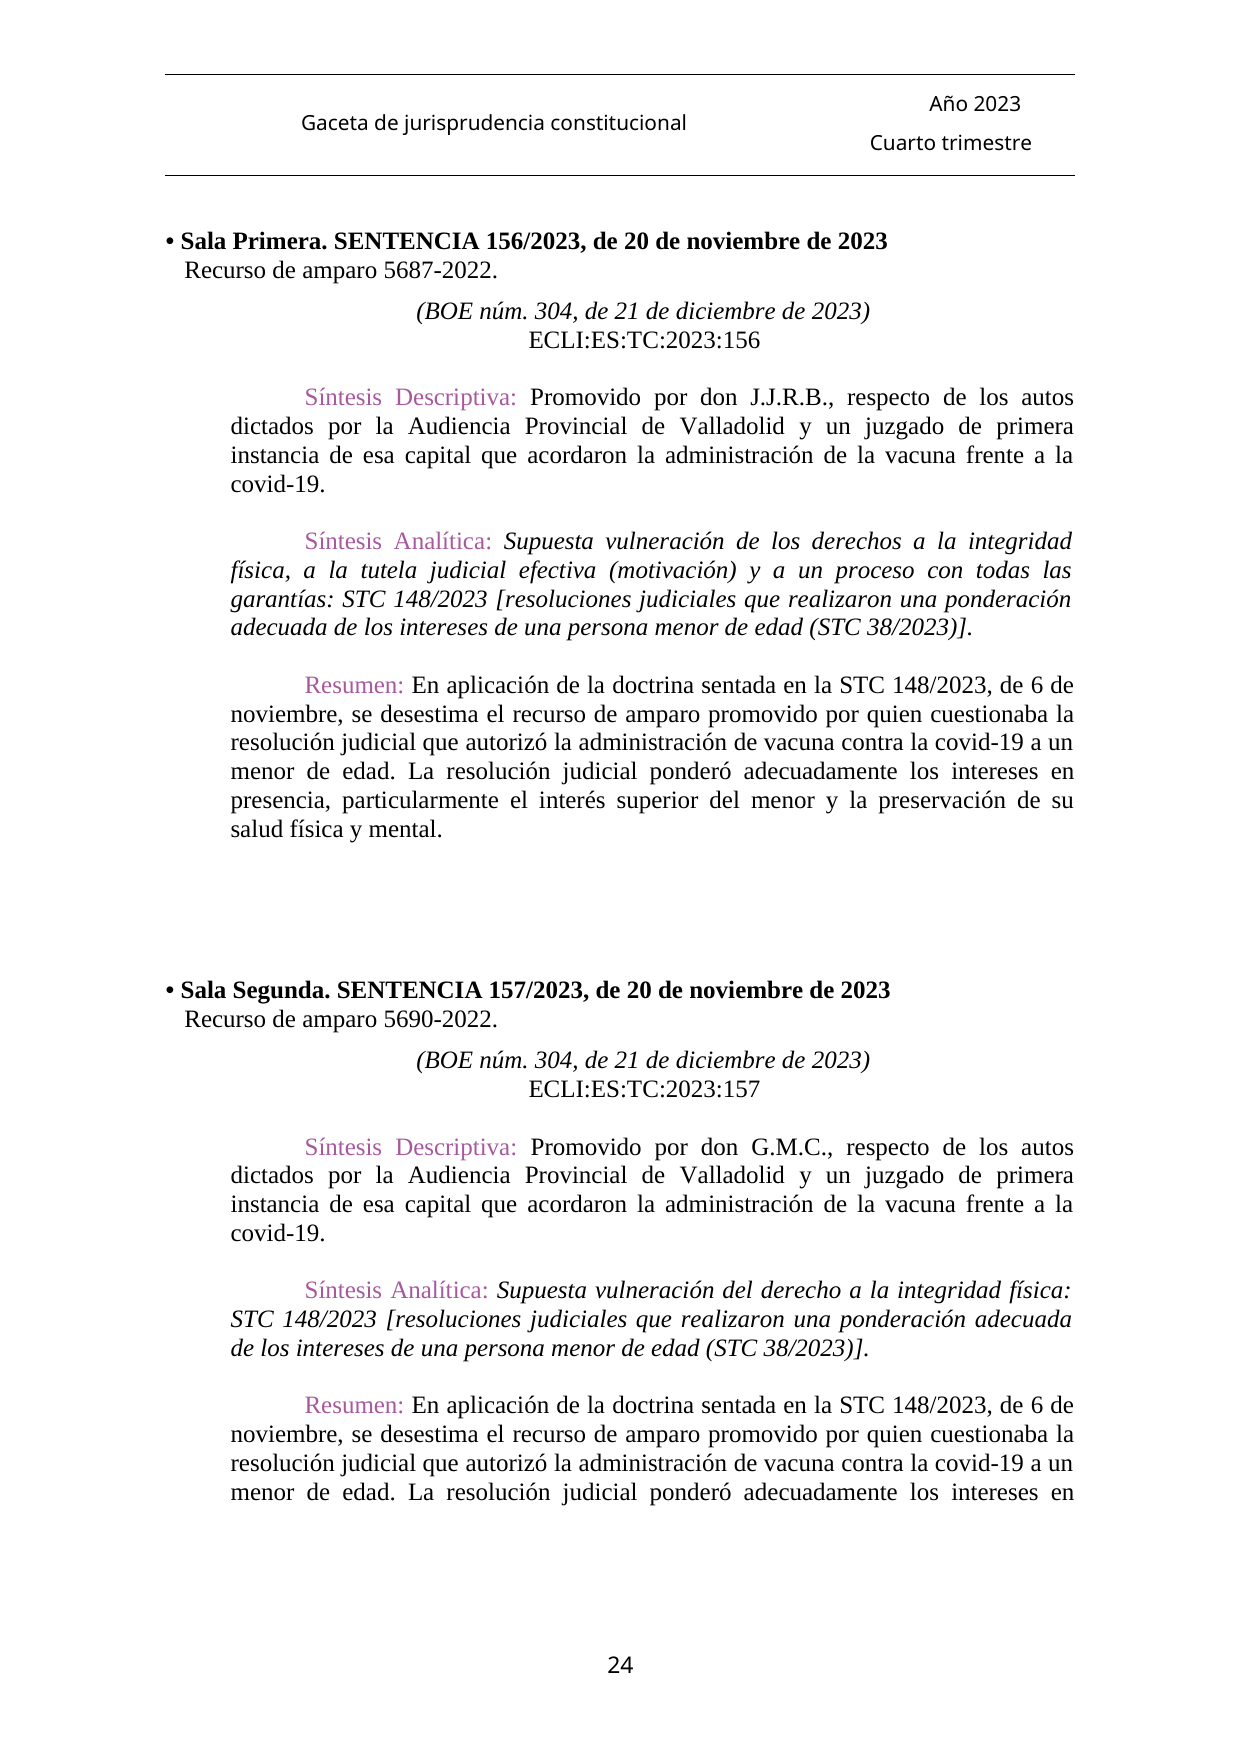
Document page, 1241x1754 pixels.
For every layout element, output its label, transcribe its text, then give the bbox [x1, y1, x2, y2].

text ECLI:ES:TC:2023:157 [165, 1074, 1075, 1103]
text Síntesis Descriptiva: Promovido por don J.J.R.B., respecto de los autos dictados por la Audiencia Provincial de Valladolid y un juzgado de primera instancia de esa capital que acordaron la administración de la vacuna frente a la covid-19. [230, 382, 1075, 497]
text • Sala Primera. SENTENCIA 156/2023, de 20 de noviembre de 2023 [165, 226, 1075, 255]
text Recurso de amparo 5690-2022. [165, 1004, 1075, 1033]
text ECLI:ES:TC:2023:156 [165, 325, 1075, 354]
text Síntesis Analítica: Supuesta vulneración de los derechos a la integridad física, a la tutela judicial efectiva (motivación) y a un proceso con todas las garantías: STC 148/2023 [resoluciones judiciales que realizaron una ponderación adecuada de los intereses de una persona menor de edad (STC 38/2023)]. [230, 526, 1075, 641]
text • Sala Segunda. SENTENCIA 157/2023, de 20 de noviembre de 2023 [165, 975, 1075, 1004]
text (BOE núm. 304, de 21 de diciembre de 2023) [165, 296, 1075, 325]
text Síntesis Analítica: Supuesta vulneración del derecho a la integridad física: STC 148/2023 [resoluciones judiciales que realizaron una ponderación adecuada de los intereses de una persona menor de edad (STC 38/2023)]. [230, 1275, 1075, 1362]
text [230, 1390, 1075, 1505]
text Recurso de amparo 5687-2022. [165, 255, 1075, 284]
text Síntesis Descriptiva: Promovido por don G.M.C., respecto de los autos dictados por la Audiencia Provincial de Valladolid y un juzgado de primera instancia de esa capital que acordaron la administración de la vacuna frente a la covid-19. [230, 1132, 1075, 1247]
text (BOE núm. 304, de 21 de diciembre de 2023) [165, 1045, 1075, 1074]
